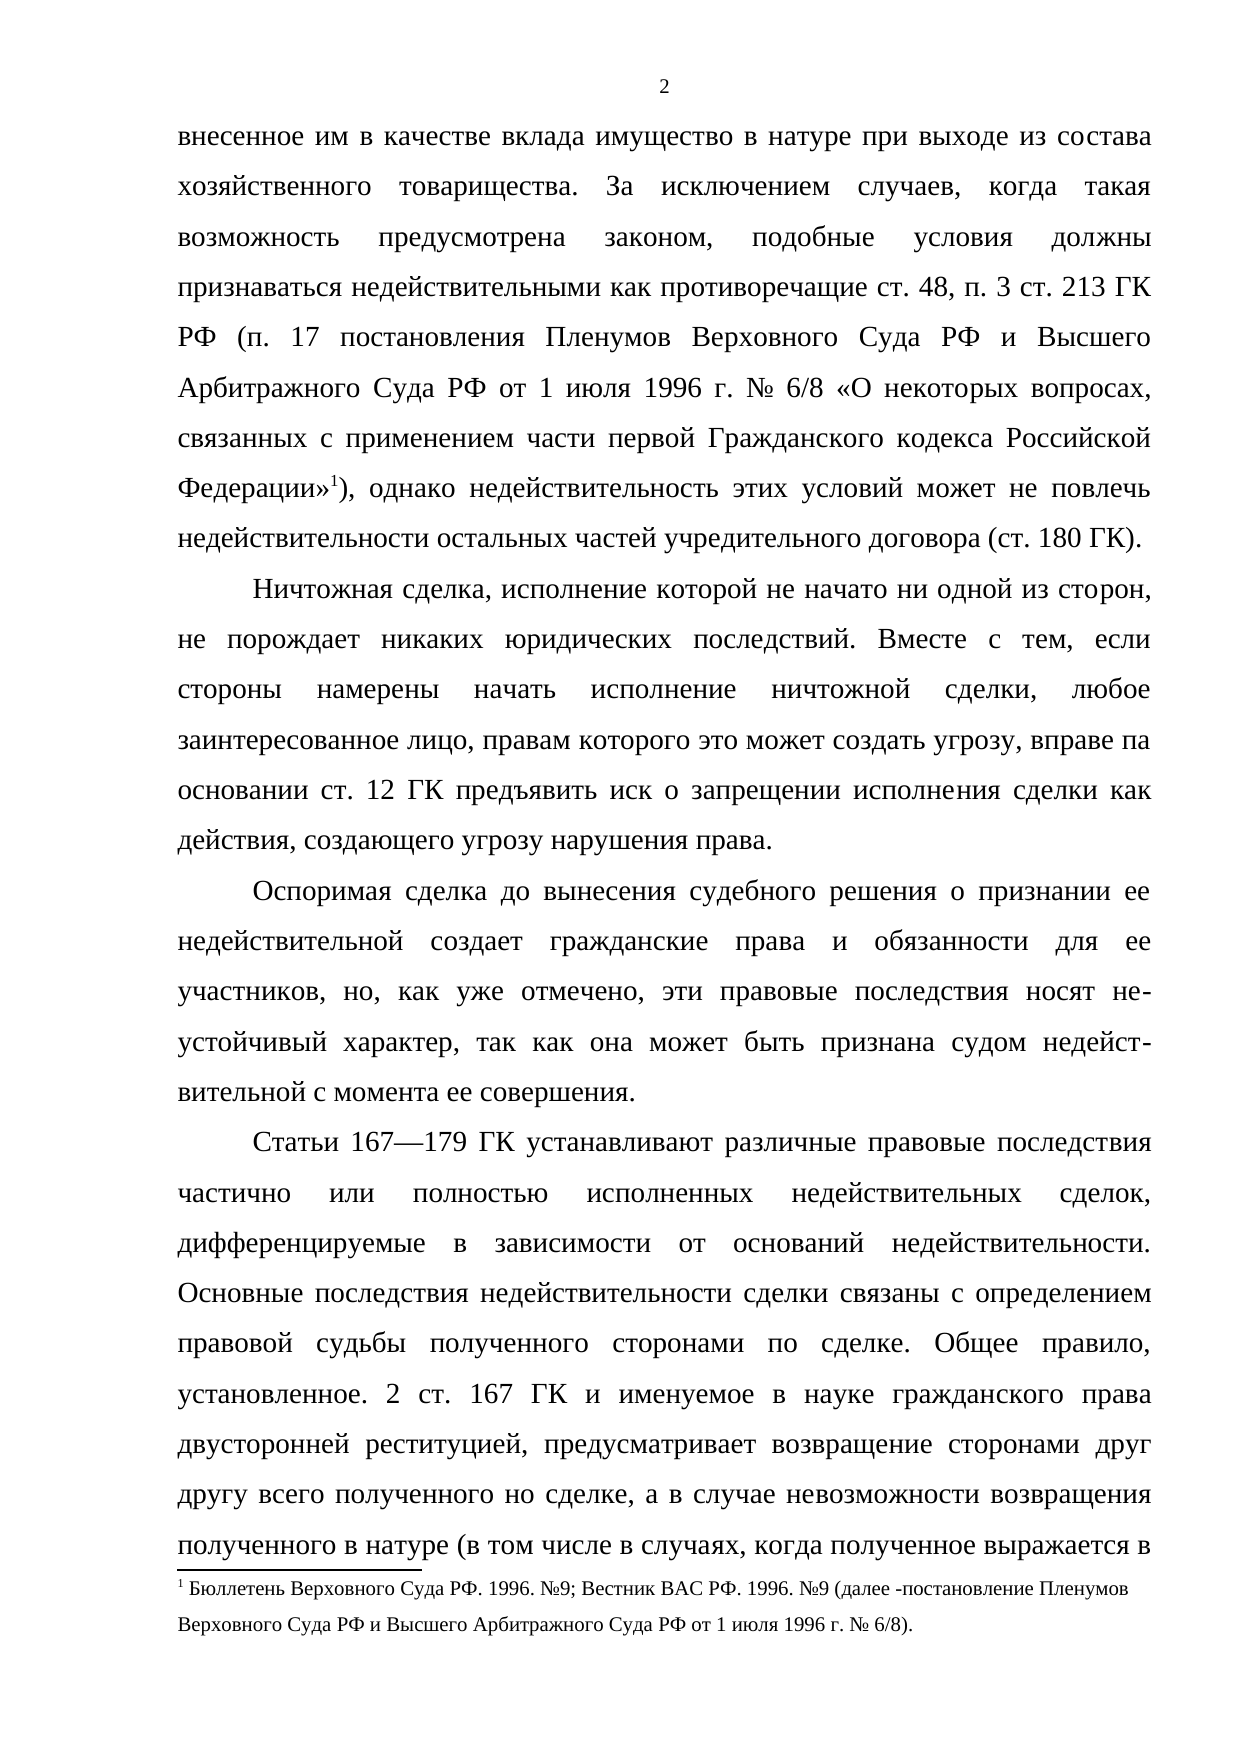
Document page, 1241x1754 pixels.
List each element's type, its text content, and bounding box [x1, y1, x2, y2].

text Оспоримая сделка до вынесения судебного решения о признании ее недействительной создает гражданские права и обязанности для ее участников, но, как уже отмечено, эти правовые последствия носят неустойчивый характер, так как она может быть признана судом недействительной с момента ее совершения. [177, 873, 1152, 1108]
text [177, 118, 1152, 554]
text Ничтожная сделка, исполнение которой не начато ни одной из сторон, не порождает никаких юридических последствий. Вместе с тем, если стороны намерены начать исполнение ничтожной сделки, любое заинтересованное лицо, правам которого это может создать угрозу, вправе па основании ст. 12 ГК предъявить иск о запрещении исполнения сделки как действия, создающего угрозу нарушения права. [177, 571, 1152, 856]
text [177, 1124, 1152, 1560]
